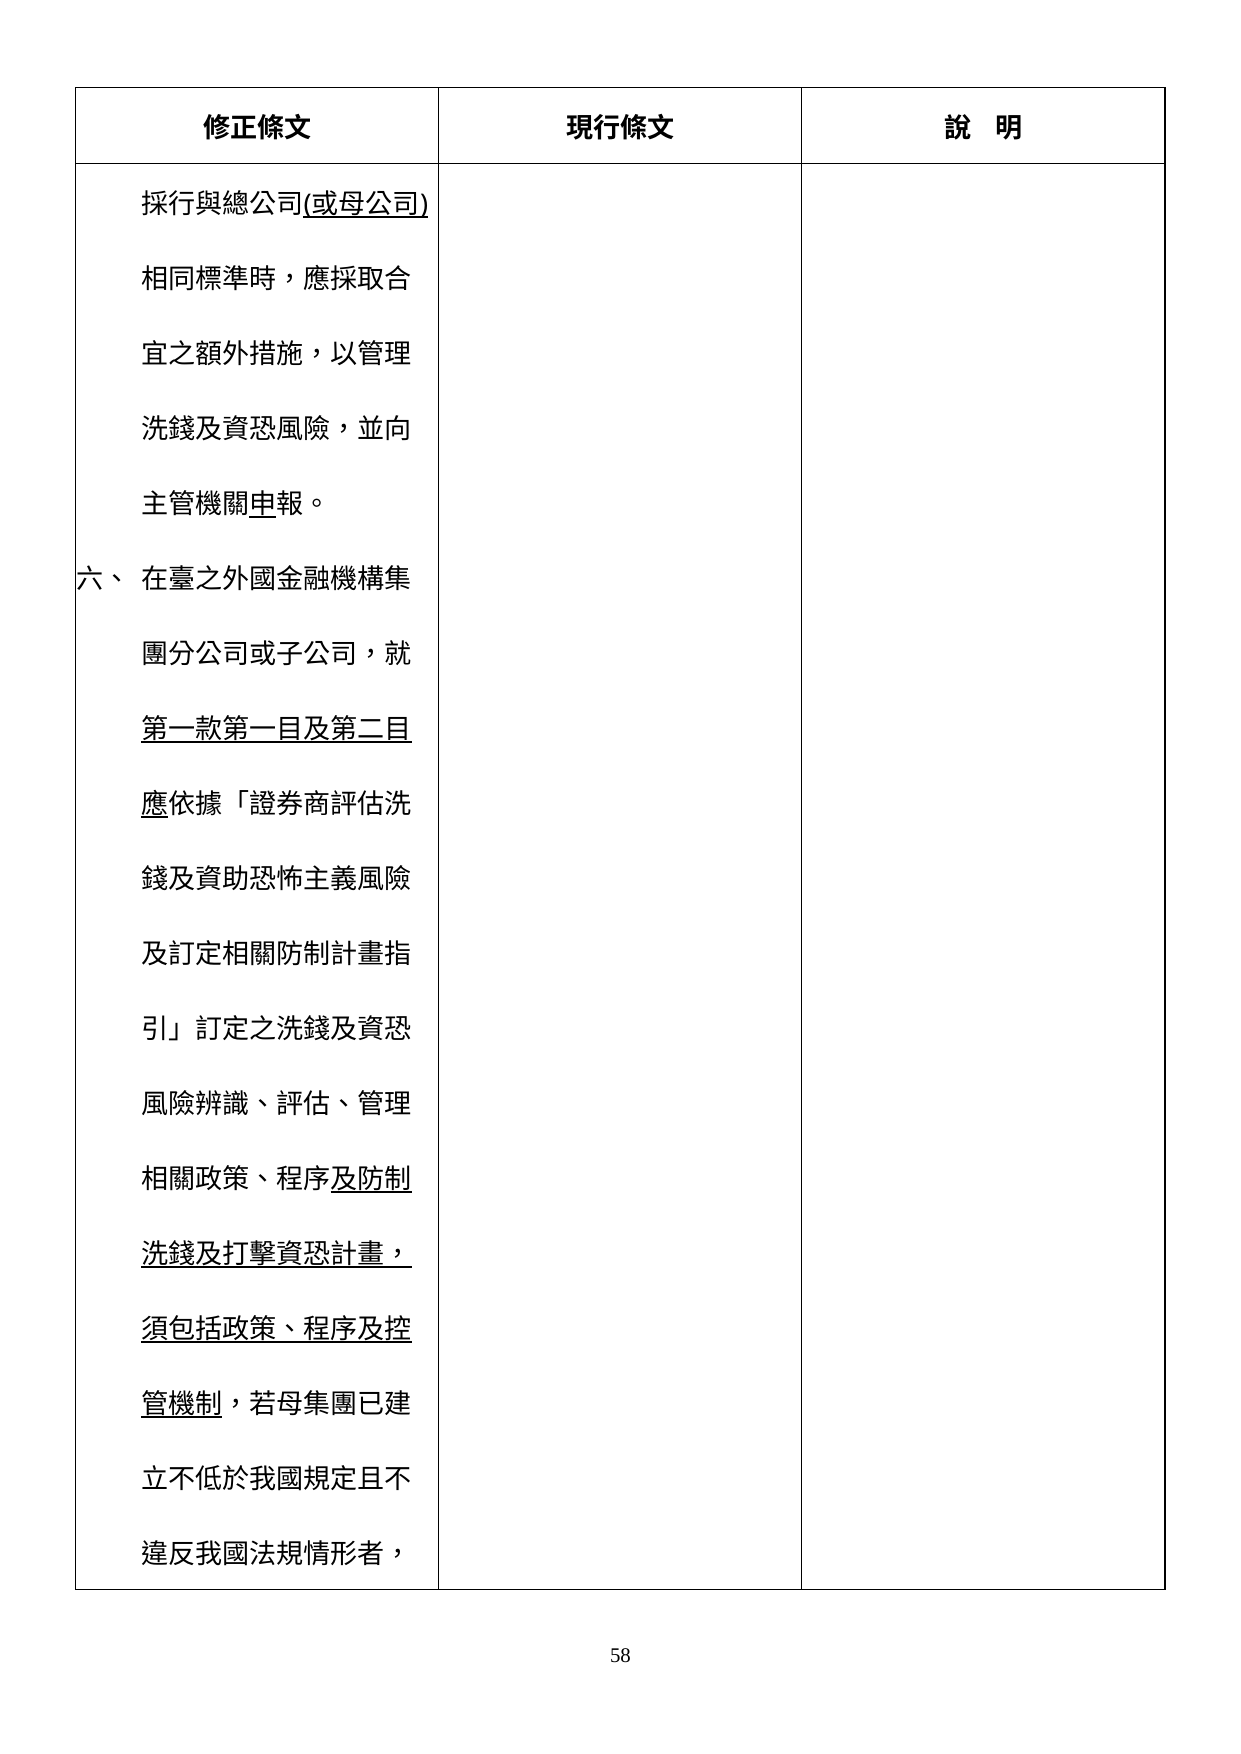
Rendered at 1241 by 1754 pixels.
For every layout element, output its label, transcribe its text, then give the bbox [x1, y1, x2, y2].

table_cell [76, 164, 438, 1589]
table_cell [439, 164, 801, 1589]
table_header 現行條文 [439, 88, 801, 163]
table_header 說 明 [802, 88, 1164, 163]
table_header 修正條文 [76, 88, 438, 163]
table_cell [802, 164, 1164, 1589]
